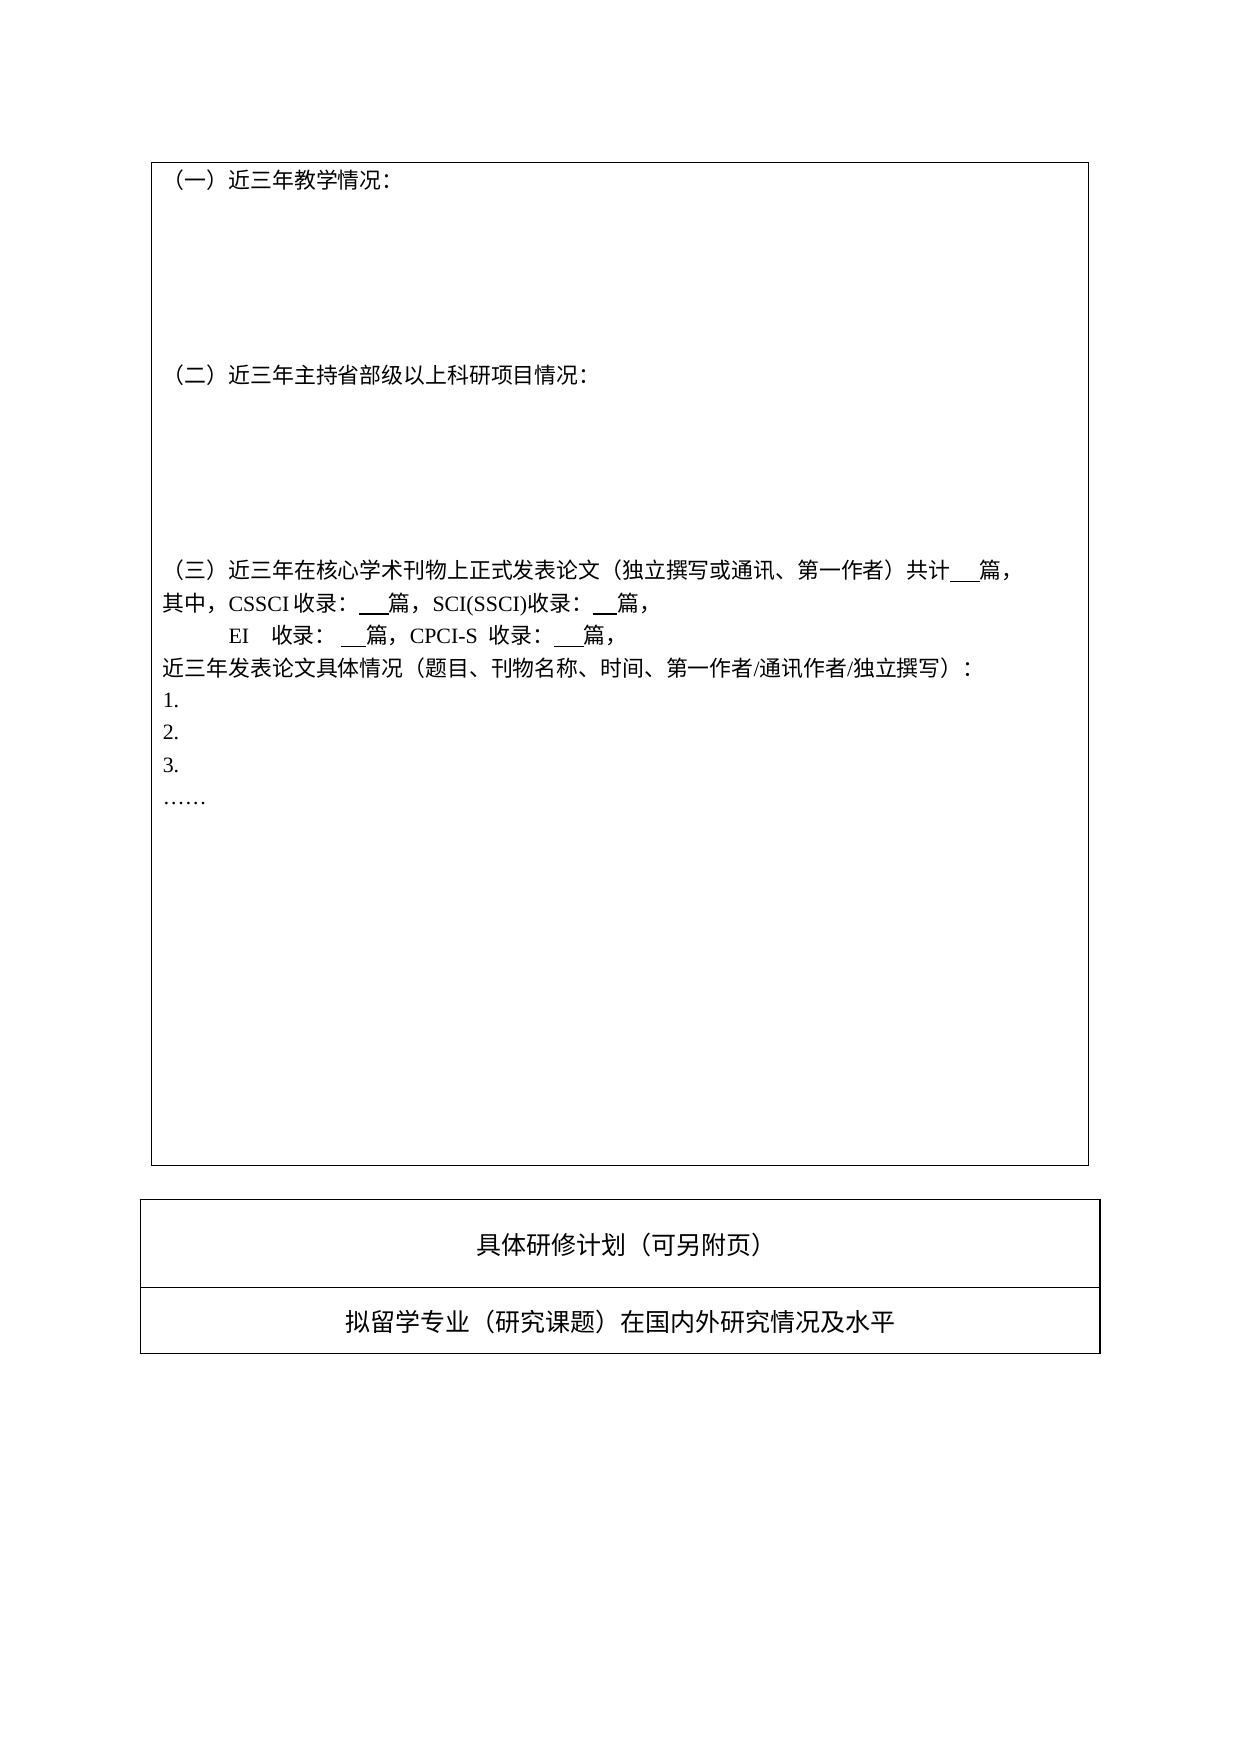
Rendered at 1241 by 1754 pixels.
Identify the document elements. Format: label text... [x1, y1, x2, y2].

table_cell 拟留学专业（研究课题）在国内外研究情况及水平 [141, 1288, 1099, 1353]
table_cell （一）近三年教学情况： （二）近三年主持省部级以上科研项目情况： （三）近三年在核心学术刊物上正式发表论文（独立撰写或通讯、第一作者）共计 篇， 其中，CSSCI收录： 篇，SCI(SSCI)收录： 篇， EI 收录： 篇，CPCI-S 收录： 篇， 近三年发表论文具体情况（题目、刊物名称、时间、第一作者/通讯作者/独立撰写）： 1. 2. 3. …… [152, 163, 1088, 1165]
table_header 具体研修计划（可另附页） [141, 1200, 1099, 1287]
